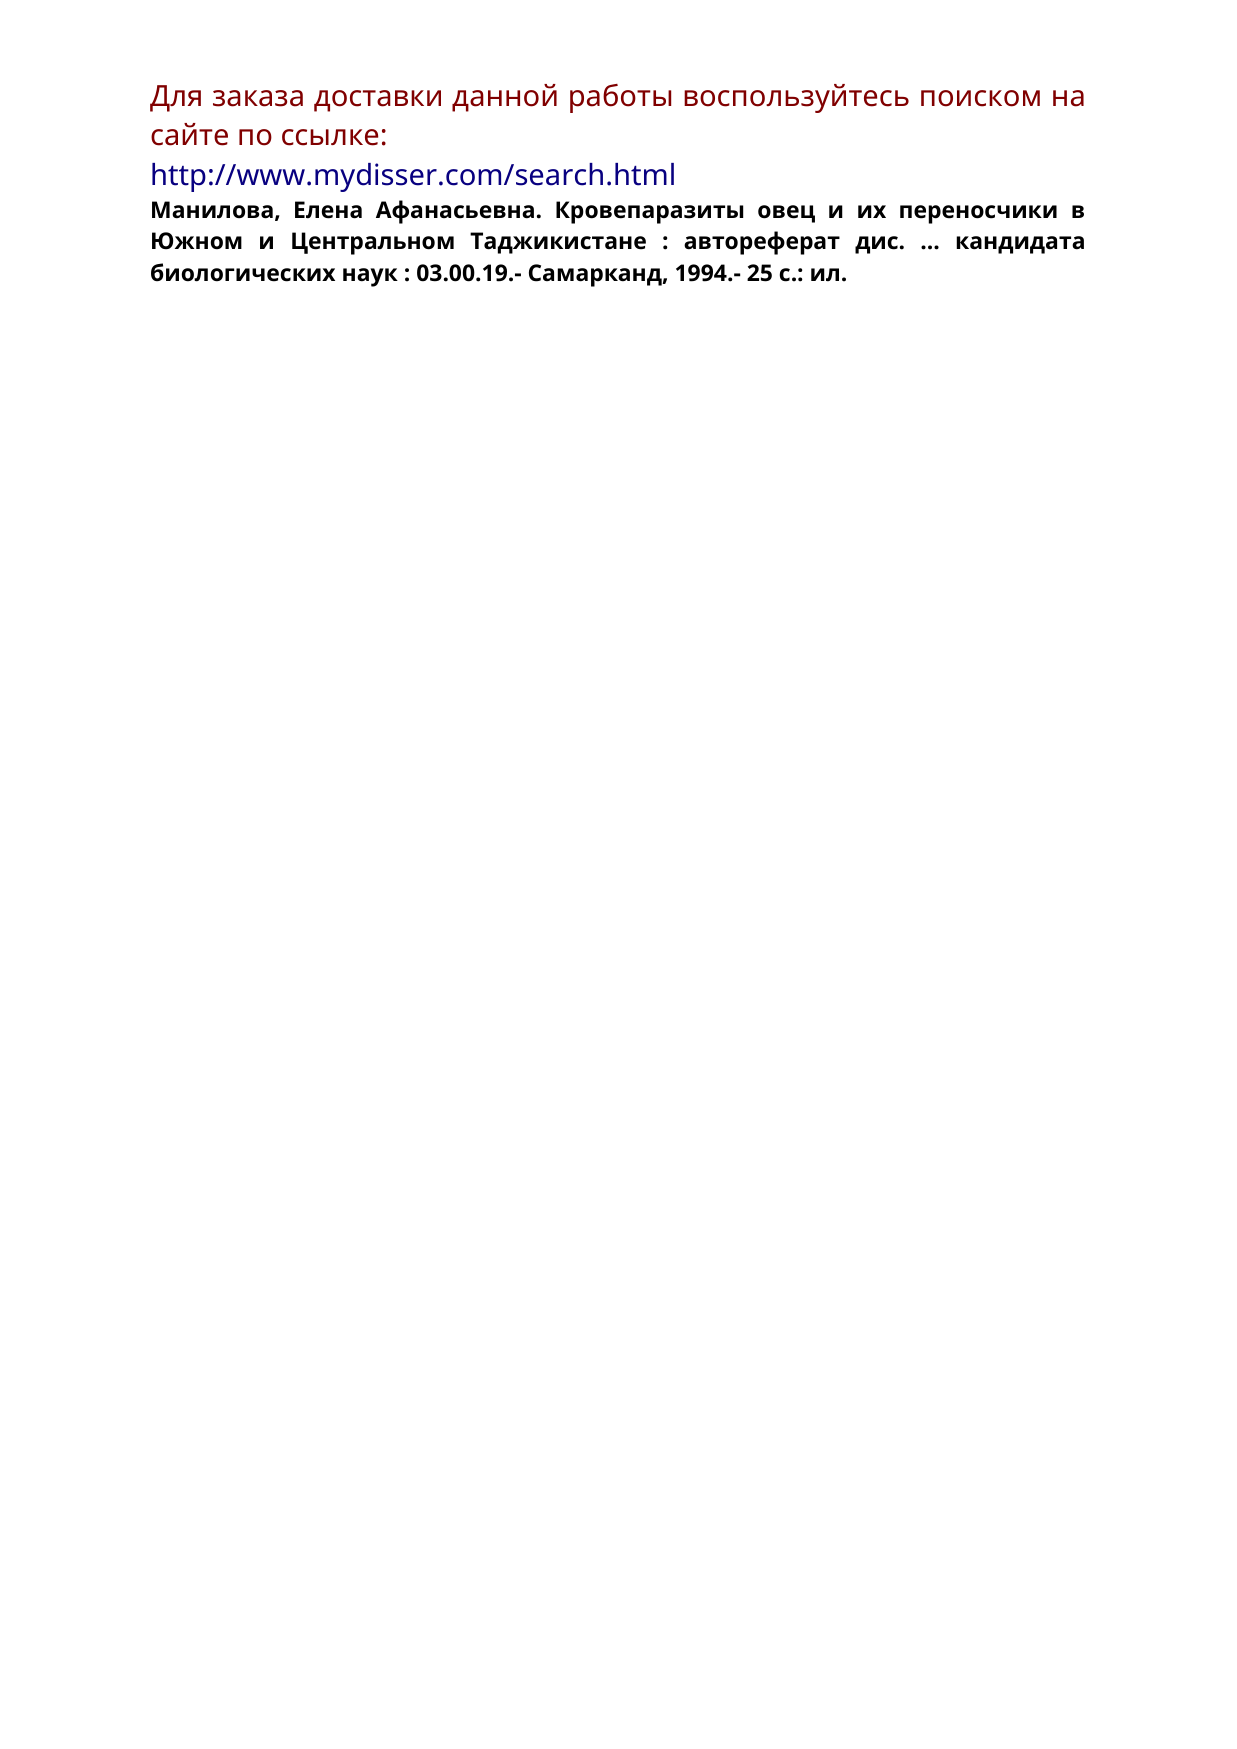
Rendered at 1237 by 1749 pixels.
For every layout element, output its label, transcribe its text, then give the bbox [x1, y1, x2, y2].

text Манилова, Елена Афанасьевна. Кровепаразиты овец и их переносчики в Южном и Центральном Таджикистане : автореферат дис. ... кандидата биологических наук : 03.00.19.- Самарканд, 1994.- 25 с.: ил. [150, 194, 1086, 288]
